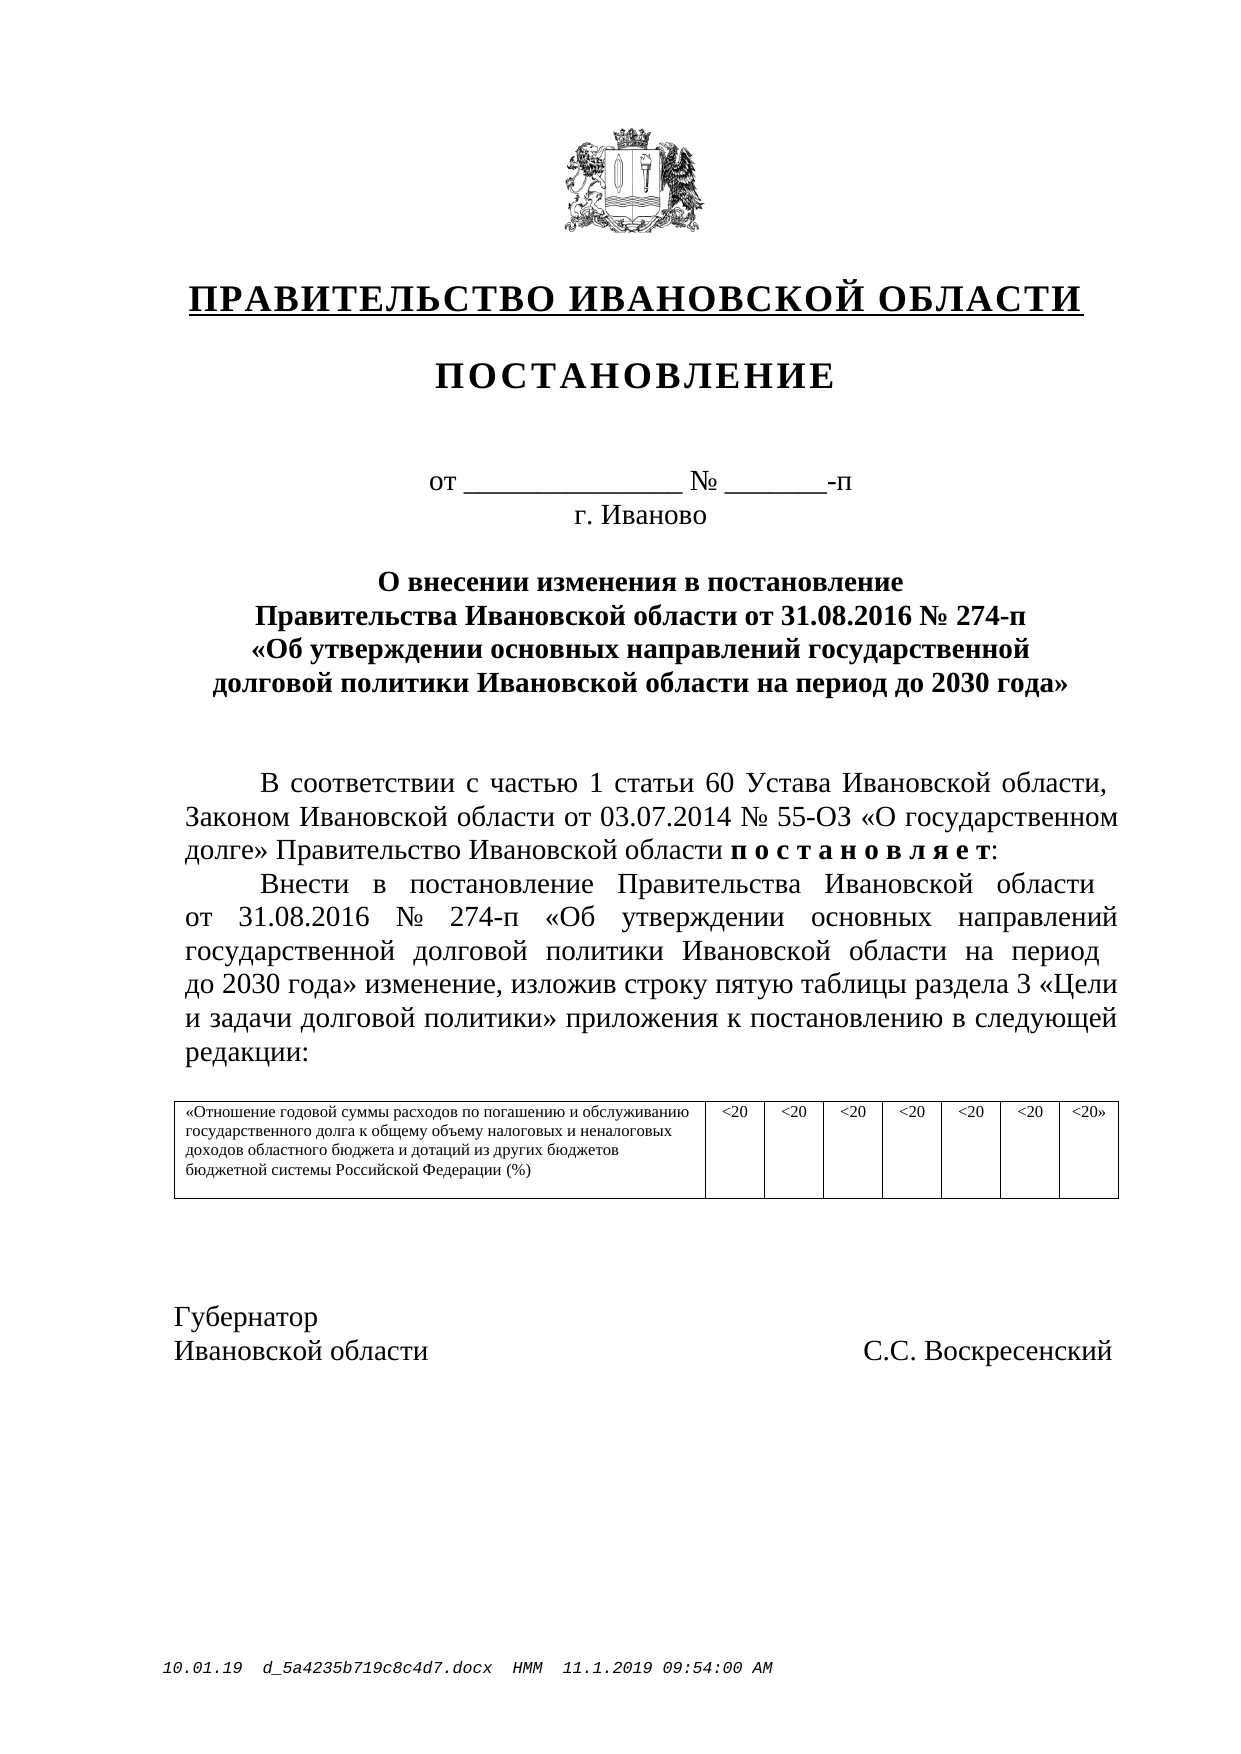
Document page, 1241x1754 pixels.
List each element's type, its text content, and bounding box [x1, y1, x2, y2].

table_header [163, 765, 1119, 1199]
table_header Губернатор Ивановской области [163, 1300, 641, 1367]
table_header от _______________ № _______-п г. Иваново [163, 464, 1119, 531]
picture [556, 118, 714, 244]
table_header С.С. Воскресенский [641, 1300, 1124, 1367]
table_header О внесении изменения в постановление Правительства Ивановской области от 31.08.2016 № 274-п «Об утверждении основных направлений государственной долговой политики Ивановской области на период до 2030 года» [163, 564, 1119, 698]
text ПОСТАНОВЛЕНИЕ [162, 353, 1107, 396]
text ПРАВИТЕЛЬСТВО ИВАНОВСКОЙ ОБЛАСТИ [162, 277, 1107, 320]
